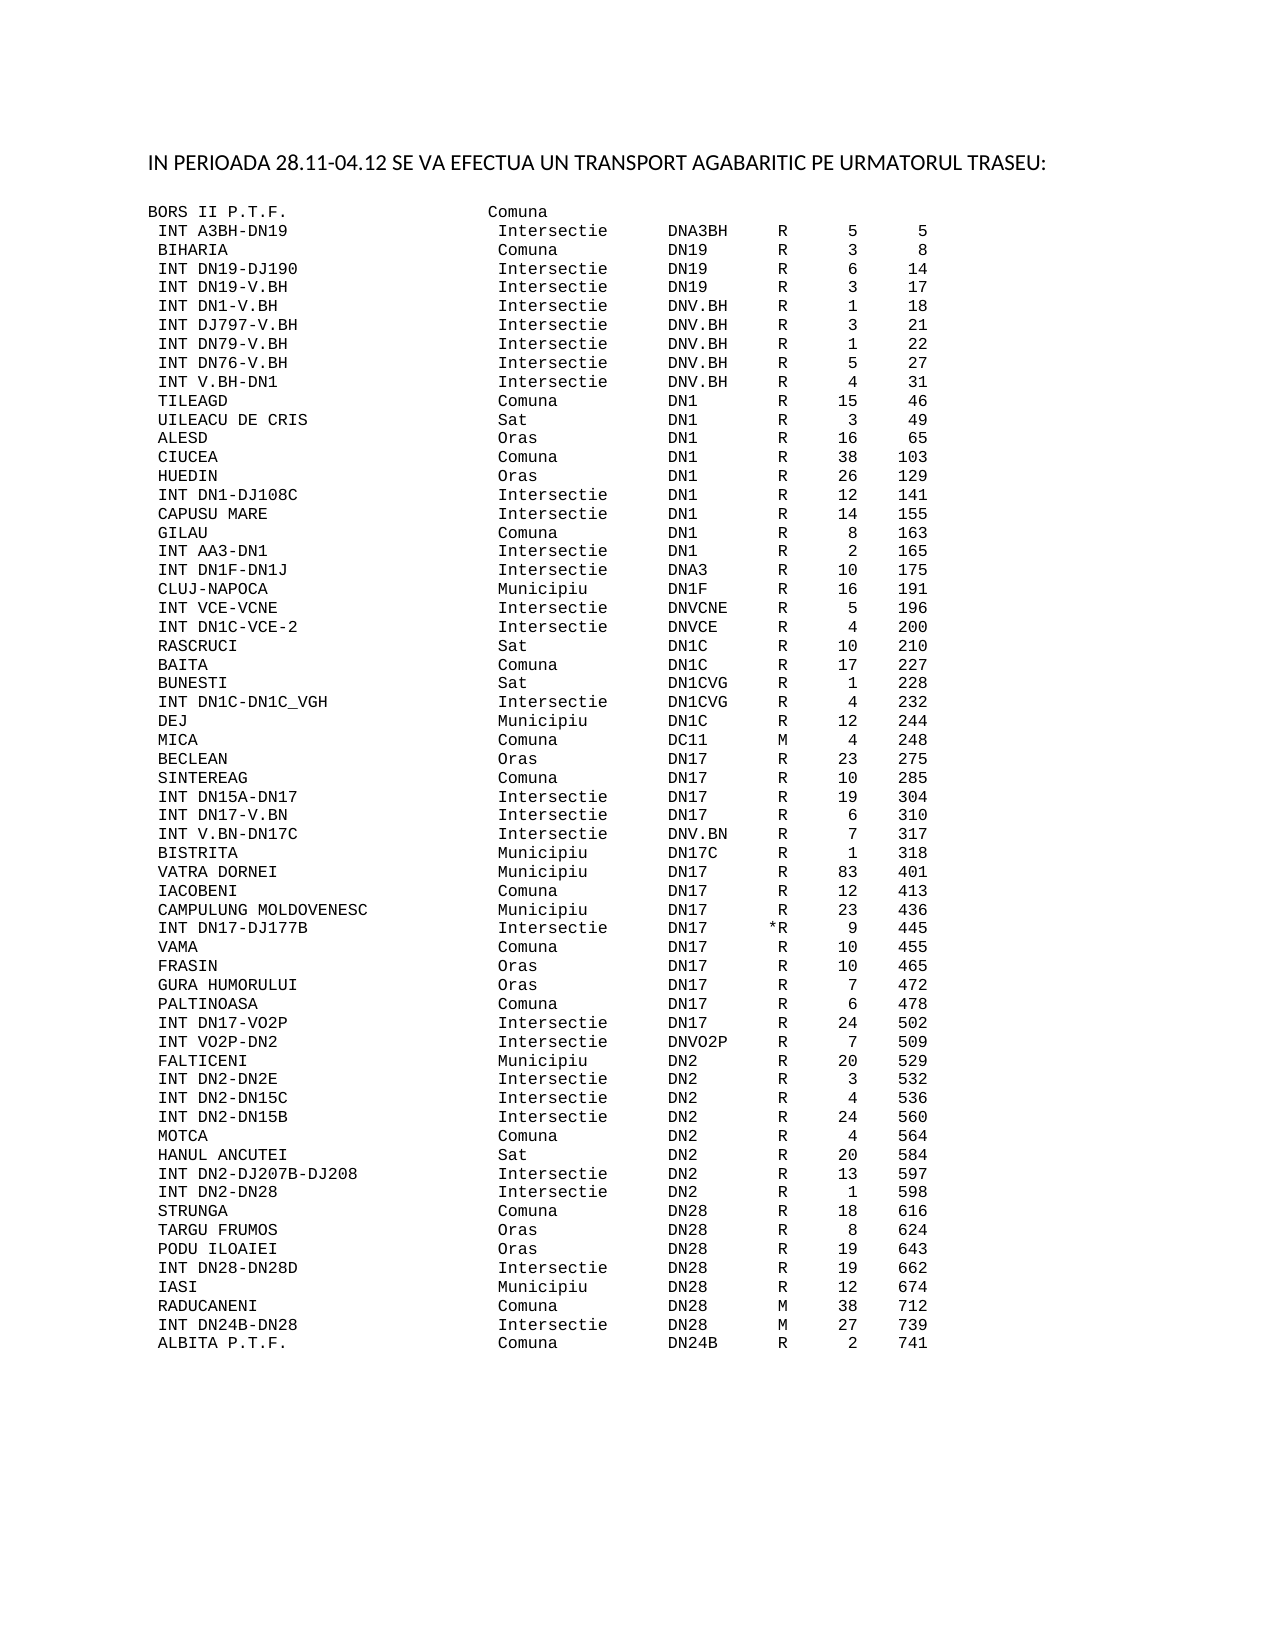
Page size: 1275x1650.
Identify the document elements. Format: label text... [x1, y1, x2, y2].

text UILEACU DE CRIS Sat DN1 R 3 49 [148, 411, 1127, 430]
text INT DN1C-DN1C_VGH Intersectie DN1CVG R 4 232 [148, 694, 1127, 713]
text FALTICENI Municipiu DN2 R 20 529 [148, 1052, 1127, 1071]
text BISTRITA Municipiu DN17C R 1 318 [148, 845, 1127, 863]
text INT DN19-V.BH Intersectie DN19 R 3 17 [148, 279, 1127, 298]
text GURA HUMORULUI Oras DN17 R 7 472 [148, 977, 1127, 996]
text INT DN17-DJ177B Intersectie DN17 *R 9 445 [148, 920, 1127, 939]
text INT DN2-DJ207B-DJ208 Intersectie DN2 R 13 597 [148, 1165, 1127, 1184]
text CAPUSU MARE Intersectie DN1 R 14 155 [148, 505, 1127, 524]
text INT DN17-V.BN Intersectie DN17 R 6 310 [148, 807, 1127, 826]
text INT DN1C-VCE-2 Intersectie DNVCE R 4 200 [148, 618, 1127, 637]
text IACOBENI Comuna DN17 R 12 413 [148, 882, 1127, 901]
text BIHARIA Comuna DN19 R 3 8 [148, 241, 1127, 260]
text INT DN15A-DN17 Intersectie DN17 R 19 304 [148, 788, 1127, 807]
text IN PERIOADA 28.11-04.12 SE VA EFECTUA UN TRANSPORT AGABARITIC PE URMATORUL TRASEU: [148, 148, 1127, 176]
text INT DN1-V.BH Intersectie DNV.BH R 1 18 [148, 298, 1127, 317]
text CIUCEA Comuna DN1 R 38 103 [148, 449, 1127, 468]
text BUNESTI Sat DN1CVG R 1 228 [148, 675, 1127, 694]
text INT V.BN-DN17C Intersectie DNV.BN R 7 317 [148, 826, 1127, 845]
text TARGU FRUMOS Oras DN28 R 8 624 [148, 1222, 1127, 1241]
text TILEAGD Comuna DN1 R 15 46 [148, 392, 1127, 411]
text INT DN19-DJ190 Intersectie DN19 R 6 14 [148, 260, 1127, 279]
text FRASIN Oras DN17 R 10 465 [148, 958, 1127, 977]
text HUEDIN Oras DN1 R 26 129 [148, 468, 1127, 486]
text MICA Comuna DC11 M 4 248 [148, 732, 1127, 750]
text INT DN28-DN28D Intersectie DN28 R 19 662 [148, 1259, 1127, 1278]
text VATRA DORNEI Municipiu DN17 R 83 401 [148, 863, 1127, 882]
text INT DN17-VO2P Intersectie DN17 R 24 502 [148, 1014, 1127, 1033]
text RADUCANENI Comuna DN28 M 38 712 [148, 1297, 1127, 1316]
text INT DN1-DJ108C Intersectie DN1 R 12 141 [148, 486, 1127, 505]
text CAMPULUNG MOLDOVENESC Municipiu DN17 R 23 436 [148, 901, 1127, 920]
text INT VO2P-DN2 Intersectie DNVO2P R 7 509 [148, 1033, 1127, 1052]
text VAMA Comuna DN17 R 10 455 [148, 939, 1127, 958]
text INT DN24B-DN28 Intersectie DN28 M 27 739 [148, 1316, 1127, 1335]
text PALTINOASA Comuna DN17 R 6 478 [148, 996, 1127, 1014]
text INT DN79-V.BH Intersectie DNV.BH R 1 22 [148, 336, 1127, 354]
text INT DN2-DN15B Intersectie DN2 R 24 560 [148, 1109, 1127, 1127]
text ALBITA P.T.F. Comuna DN24B R 2 741 [148, 1335, 1127, 1354]
text MOTCA Comuna DN2 R 4 564 [148, 1127, 1127, 1146]
text HANUL ANCUTEI Sat DN2 R 20 584 [148, 1146, 1127, 1165]
text INT AA3-DN1 Intersectie DN1 R 2 165 [148, 543, 1127, 562]
text DEJ Municipiu DN1C R 12 244 [148, 713, 1127, 732]
text INT DJ797-V.BH Intersectie DNV.BH R 3 21 [148, 317, 1127, 336]
text INT VCE-VCNE Intersectie DNVCNE R 5 196 [148, 599, 1127, 618]
text INT V.BH-DN1 Intersectie DNV.BH R 4 31 [148, 373, 1127, 392]
text GILAU Comuna DN1 R 8 163 [148, 524, 1127, 543]
text IASI Municipiu DN28 R 12 674 [148, 1278, 1127, 1297]
text RASCRUCI Sat DN1C R 10 210 [148, 637, 1127, 656]
text INT DN2-DN15C Intersectie DN2 R 4 536 [148, 1090, 1127, 1109]
text INT DN1F-DN1J Intersectie DNA3 R 10 175 [148, 562, 1127, 581]
text INT A3BH-DN19 Intersectie DNA3BH R 5 5 [148, 222, 1127, 241]
text BORS II P.T.F. Comuna [148, 204, 1127, 222]
text BAITA Comuna DN1C R 17 227 [148, 656, 1127, 675]
text INT DN2-DN28 Intersectie DN2 R 1 598 [148, 1184, 1127, 1203]
text SINTEREAG Comuna DN17 R 10 285 [148, 769, 1127, 788]
text INT DN76-V.BH Intersectie DNV.BH R 5 27 [148, 354, 1127, 373]
text STRUNGA Comuna DN28 R 18 616 [148, 1203, 1127, 1222]
text PODU ILOAIEI Oras DN28 R 19 643 [148, 1241, 1127, 1259]
text BECLEAN Oras DN17 R 23 275 [148, 750, 1127, 769]
text ALESD Oras DN1 R 16 65 [148, 430, 1127, 449]
text INT DN2-DN2E Intersectie DN2 R 3 532 [148, 1071, 1127, 1090]
text CLUJ-NAPOCA Municipiu DN1F R 16 191 [148, 581, 1127, 599]
